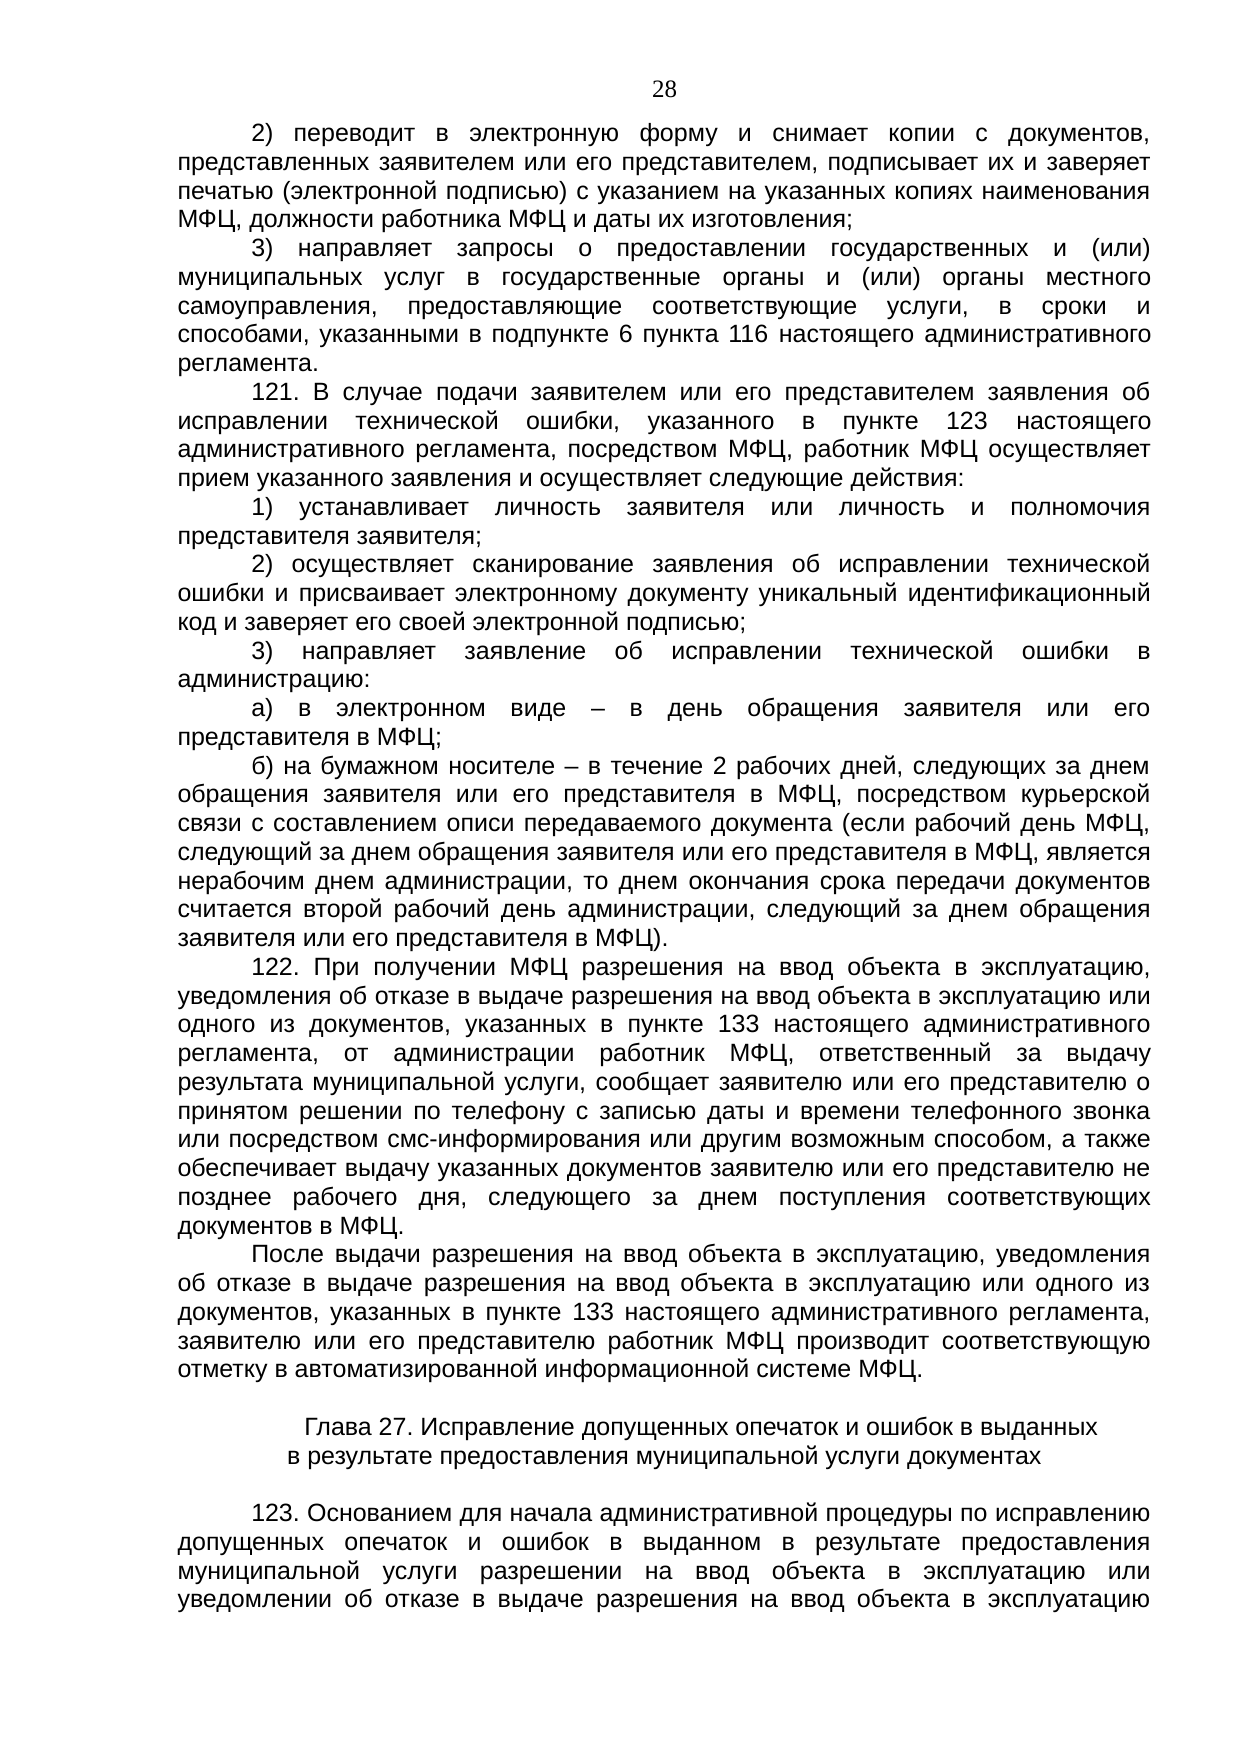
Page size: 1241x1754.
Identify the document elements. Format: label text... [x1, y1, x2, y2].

text 1) устанавливает личность заявителя или личность и полномочия представителя заявителя; [177, 492, 1152, 549]
text После выдачи разрешения на ввод объекта в эксплуатацию, уведомления об отказе в выдаче разрешения на ввод объекта в эксплуатацию или одного из документов, указанных в пункте 133 настоящего административного регламента, заявителю или его представителю работник МФЦ производит соответствующую отметку в автоматизированной информационной системе МФЦ. [177, 1239, 1152, 1383]
text 3) направляет заявление об исправлении технической ошибки в администрацию: [177, 636, 1152, 693]
text 122. При получении МФЦ разрешения на ввод объекта в эксплуатацию, уведомления об отказе в выдаче разрешения на ввод объекта в эксплуатацию или одного из документов, указанных в пункте 133 настоящего административного регламента, от администрации работник МФЦ, ответственный за выдачу результата муниципальной услуги, сообщает заявителю или его представителю о принятом решении по телефону с записью даты и времени телефонного звонка или посредством смс-информирования или другим возможным способом, а также обеспечивает выдачу указанных документов заявителю или его представителю не позднее рабочего дня, следующего за днем поступления соответствующих документов в МФЦ. [177, 952, 1152, 1239]
text а) в электронном виде – в день обращения заявителя или его представителя в МФЦ; [177, 693, 1152, 751]
text Глава 27. Исправление допущенных опечаток и ошибок в выданных в результате предоставления муниципальной услуги документах [177, 1412, 1152, 1469]
text 3) направляет запросы о предоставлении государственных и (или) муниципальных услуг в государственные органы и (или) органы местного самоуправления, предоставляющие соответствующие услуги, в сроки и способами, указанными в подпункте 6 пункта 116 настоящего административного регламента. [177, 233, 1152, 377]
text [177, 1498, 1152, 1613]
text 2) осуществляет сканирование заявления об исправлении технической ошибки и присваивает электронному документу уникальный идентификационный код и заверяет его своей электронной подписью; [177, 549, 1152, 636]
text 2) переводит в электронную форму и снимает копии с документов, представленных заявителем или его представителем, подписывает их и заверяет печатью (электронной подписью) с указанием на указанных копиях наименования МФЦ, должности работника МФЦ и даты их изготовления; [177, 118, 1152, 233]
text б) на бумажном носителе – в течение 2 рабочих дней, следующих за днем обращения заявителя или его представителя в МФЦ, посредством курьерской связи с составлением описи передаваемого документа (если рабочий день МФЦ, следующий за днем обращения заявителя или его представителя в МФЦ, является нерабочим днем администрации, то днем окончания срока передачи документов считается второй рабочий день администрации, следующий за днем обращения заявителя или его представителя в МФЦ). [177, 751, 1152, 952]
text 121. В случае подачи заявителем или его представителем заявления об исправлении технической ошибки, указанного в пункте 123 настоящего административного регламента, посредством МФЦ, работник МФЦ осуществляет прием указанного заявления и осуществляет следующие действия: [177, 377, 1152, 492]
